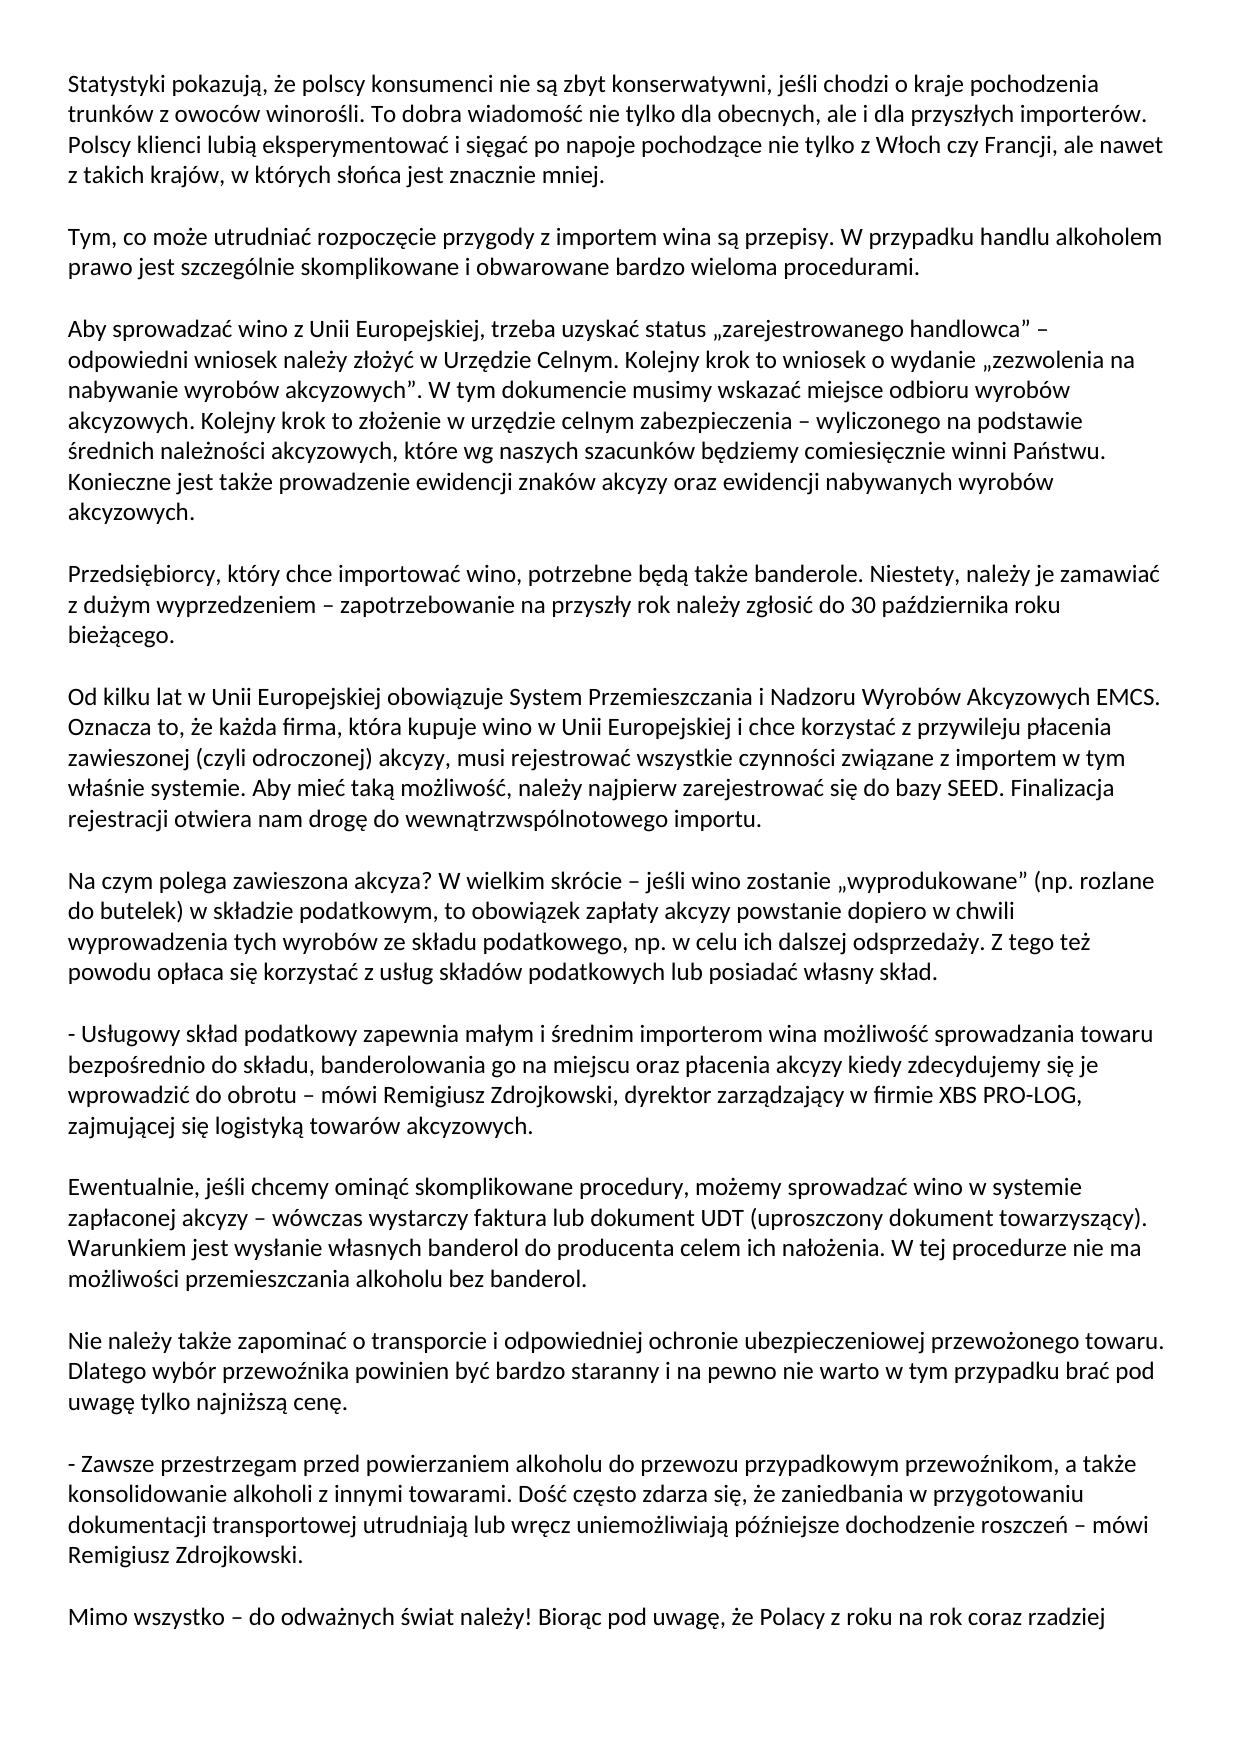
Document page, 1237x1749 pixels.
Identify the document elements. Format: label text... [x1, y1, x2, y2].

text Aby sprowadzać wino z Unii Europejskiej, trzeba uzyskać status „zarejestrowanego handlowca” – odpowiedni wniosek należy złożyć w Urzędzie Celnym. Kolejny krok to wniosek o wydanie „zezwolenia na nabywanie wyrobów akcyzowych”. W tym dokumencie musimy wskazać miejsce odbioru wyrobów akcyzowych. Kolejny krok to złożenie w urzędzie celnym zabezpieczenia – wyliczonego na podstawie średnich należności akcyzowych, które wg naszych szacunków będziemy comiesięcznie winni Państwu. Konieczne jest także prowadzenie ewidencji znaków akcyzy oraz ewidencji nabywanych wyrobów akcyzowych. [68, 313, 1169, 527]
text Nie należy także zapominać o transporcie i odpowiedniej ochronie ubezpieczeniowej przewożonego towaru. Dlatego wybór przewoźnika powinien być bardzo staranny i na pewno nie warto w tym przypadku brać pod uwagę tylko najniższą cenę. [68, 1325, 1169, 1416]
text - Usługowy skład podatkowy zapewnia małym i średnim importerom wina możliwość sprowadzania towaru bezpośrednio do składu, banderolowania go na miejscu oraz płacenia akcyzy kiedy zdecydujemy się je wprowadzić do obrotu – mówi Remigiusz Zdrojkowski, dyrektor zarządzający w firmie XBS PRO-LOG, zajmującej się logistyką towarów akcyzowych. [68, 1018, 1169, 1140]
text Przedsiębiorcy, który chce importować wino, potrzebne będą także banderole. Niestety, należy je zamawiać z dużym wyprzedzeniem – zapotrzebowanie na przyszły rok należy zgłosić do 30 października roku bieżącego. [68, 558, 1169, 650]
text Na czym polega zawieszona akcyza? W wielkim skrócie – jeśli wino zostanie „wyprodukowane” (np. rozlane do butelek) w składzie podatkowym, to obowiązek zapłaty akcyzy powstanie dopiero w chwili wyprowadzenia tych wyrobów ze składu podatkowego, np. w celu ich dalszej odsprzedaży. Z tego też powodu opłaca się korzystać z usług składów podatkowych lub posiadać własny skład. [68, 865, 1169, 987]
text Statystyki pokazują, że polscy konsumenci nie są zbyt konserwatywni, jeśli chodzi o kraje pochodzenia trunków z owoców winorośli. To dobra wiadomość nie tylko dla obecnych, ale i dla przyszłych importerów. Polscy klienci lubią eksperymentować i sięgać po napoje pochodzące nie tylko z Włoch czy Francji, ale nawet z takich krajów, w których słońca jest znacznie mniej. [68, 68, 1169, 190]
text Tym, co może utrudniać rozpoczęcie przygody z importem wina są przepisy. W przypadku handlu alkoholem prawo jest szczególnie skomplikowane i obwarowane bardzo wieloma procedurami. [68, 221, 1169, 282]
text - Zawsze przestrzegam przed powierzaniem alkoholu do przewozu przypadkowym przewoźnikom, a także konsolidowanie alkoholi z innymi towarami. Dość często zdarza się, że zaniedbania w przygotowaniu dokumentacji transportowej utrudniają lub wręcz uniemożliwiają późniejsze dochodzenie roszczeń – mówi Remigiusz Zdrojkowski. [68, 1448, 1169, 1570]
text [68, 1601, 1169, 1632]
text Ewentualnie, jeśli chcemy ominąć skomplikowane procedury, możemy sprowadzać wino w systemie zapłaconej akcyzy – wówczas wystarczy faktura lub dokument UDT (uproszczony dokument towarzyszący). Warunkiem jest wysłanie własnych banderol do producenta celem ich nałożenia. W tej procedurze nie ma możliwości przemieszczania alkoholu bez banderol. [68, 1172, 1169, 1294]
text Od kilku lat w Unii Europejskiej obowiązuje System Przemieszczania i Nadzoru Wyrobów Akcyzowych EMCS. Oznacza to, że każda firma, która kupuje wino w Unii Europejskiej i chce korzystać z przywileju płacenia zawieszonej (czyli odroczonej) akcyzy, musi rejestrować wszystkie czynności związane z importem w tym właśnie systemie. Aby mieć taką możliwość, należy najpierw zarejestrować się do bazy SEED. Finalizacja rejestracji otwiera nam drogę do wewnątrzwspólnotowego importu. [68, 681, 1169, 834]
